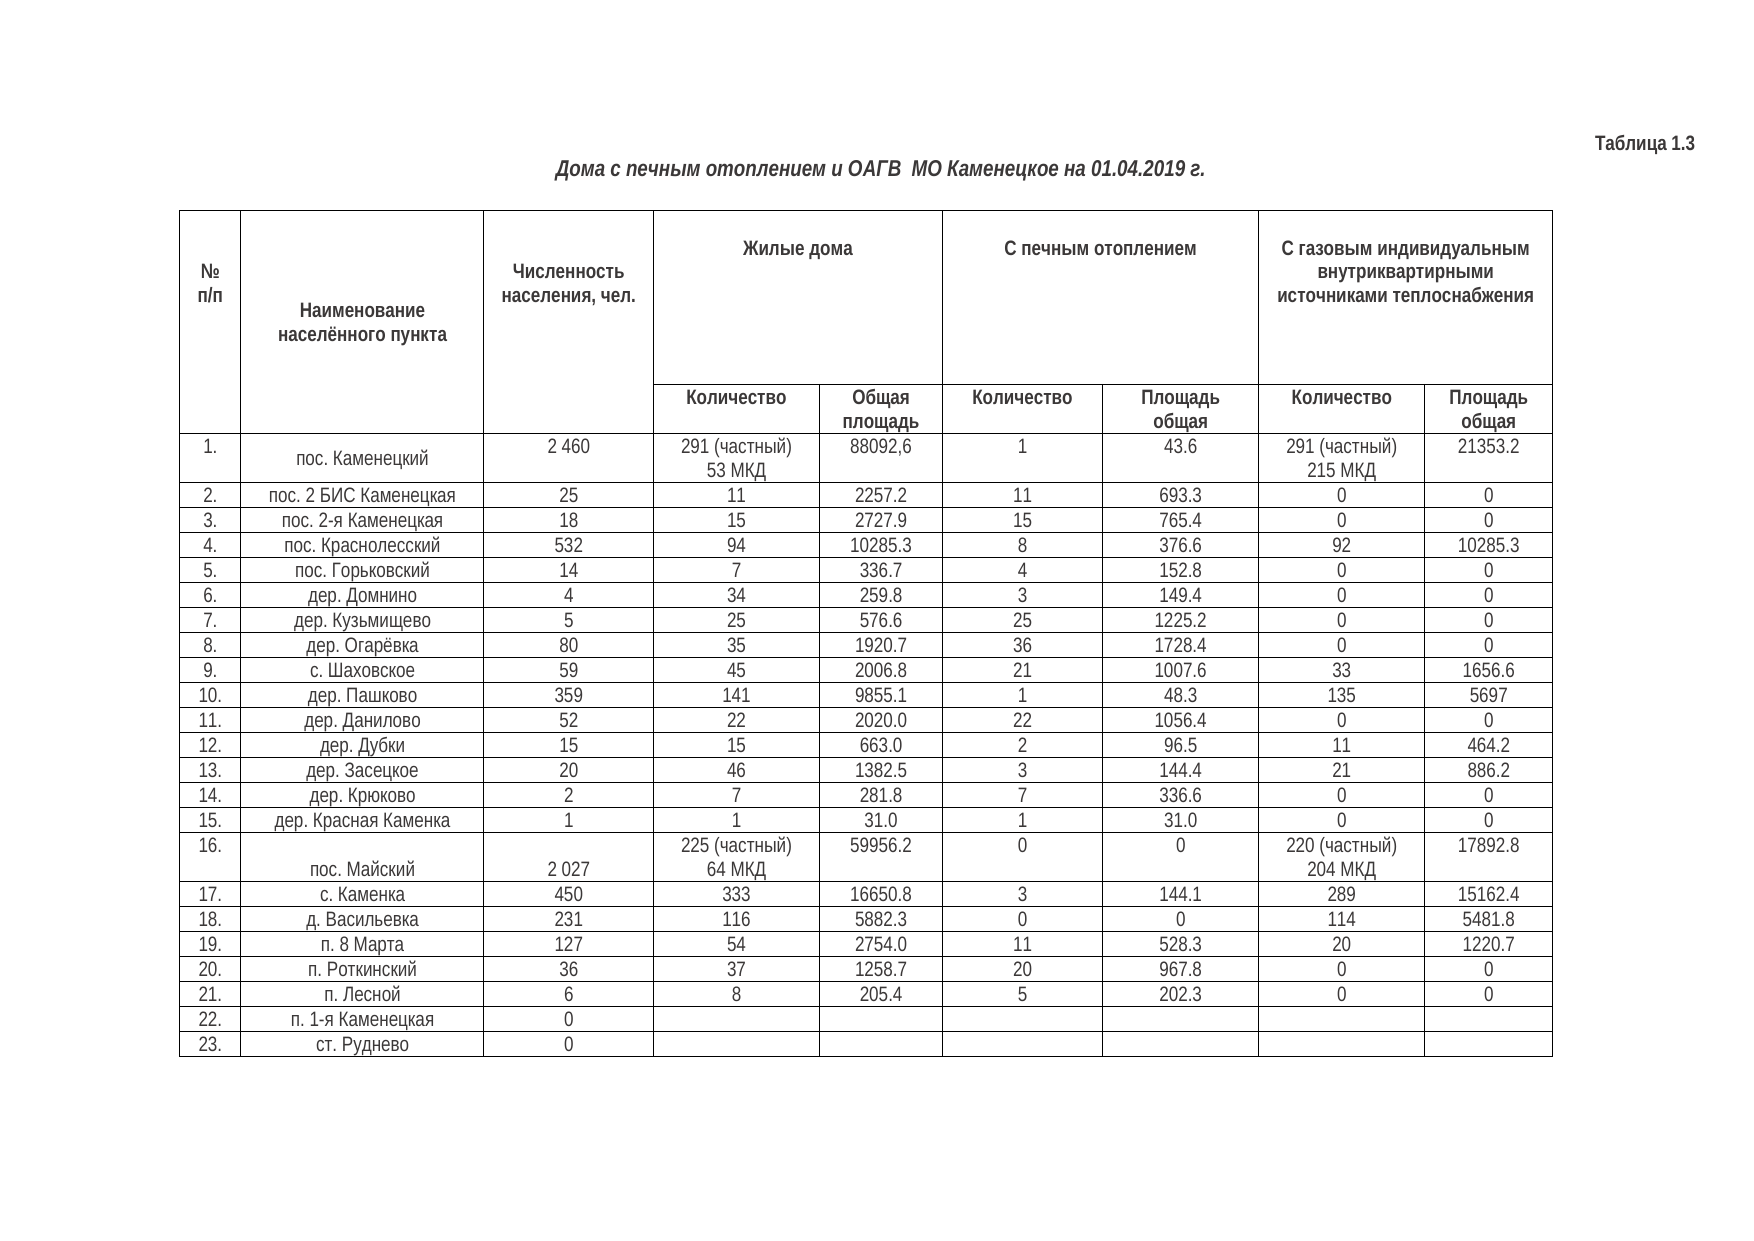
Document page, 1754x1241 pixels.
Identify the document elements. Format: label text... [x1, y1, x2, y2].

table_cell 1920.7 [820, 633, 942, 657]
table_cell 0 [943, 833, 1102, 881]
table_cell 0 [1103, 833, 1258, 881]
table_cell 693.3 [1103, 483, 1258, 507]
table_cell 22. [180, 1007, 240, 1031]
table_cell 12. [180, 733, 240, 757]
table_cell 5. [180, 558, 240, 582]
table_cell 3. [180, 508, 240, 532]
table_cell 45 [654, 658, 819, 682]
table_cell 17892.8 [1425, 833, 1552, 881]
table_cell 289 [1259, 882, 1424, 906]
table_cell Общая площадь [820, 385, 942, 433]
table_cell пос. 2 БИС Каменецкая [241, 483, 483, 507]
table_cell 663.0 [820, 733, 942, 757]
table_header № п/п [180, 211, 240, 433]
table_cell [1103, 1032, 1258, 1056]
table_cell 7 [654, 558, 819, 582]
table_cell [1259, 1007, 1424, 1031]
table_cell 15. [180, 808, 240, 832]
table_cell 0 [1259, 633, 1424, 657]
table_cell 336.6 [1103, 783, 1258, 807]
table_cell 0 [1425, 708, 1552, 732]
table_cell 0 [943, 907, 1102, 931]
table_cell 0 [1425, 608, 1552, 632]
table_cell [820, 1032, 942, 1056]
table_cell 2 [943, 733, 1102, 757]
table_cell 8 [654, 982, 819, 1006]
table_cell 52 [484, 708, 653, 732]
table_cell 21. [180, 982, 240, 1006]
table_cell [1425, 1007, 1552, 1031]
table_cell 33 [1259, 658, 1424, 682]
table_cell 11. [180, 708, 240, 732]
table_cell 43.6 [1103, 434, 1258, 482]
table_cell 14. [180, 783, 240, 807]
table_cell [654, 1007, 819, 1031]
table_cell 1656.6 [1425, 658, 1552, 682]
table_cell 450 [484, 882, 653, 906]
table_cell 0 [1259, 583, 1424, 607]
table_cell 765.4 [1103, 508, 1258, 532]
table_cell 4 [943, 558, 1102, 582]
table_cell 1056.4 [1103, 708, 1258, 732]
table_cell [943, 1032, 1102, 1056]
table_cell 11 [1259, 733, 1424, 757]
table_cell 333 [654, 882, 819, 906]
table_cell п. Лесной [241, 982, 483, 1006]
table_cell 20 [943, 957, 1102, 981]
table_cell 59 [484, 658, 653, 682]
table_cell 9. [180, 658, 240, 682]
table_cell 2020.0 [820, 708, 942, 732]
table_cell 116 [654, 907, 819, 931]
table_cell 0 [1259, 608, 1424, 632]
table_cell 54 [654, 932, 819, 956]
table_cell 36 [484, 957, 653, 981]
text Таблица 1.3 [59, 131, 1695, 155]
table_cell 35 [654, 633, 819, 657]
table_cell 37 [654, 957, 819, 981]
table_cell дер. Засецкое [241, 758, 483, 782]
table_cell п. 8 Марта [241, 932, 483, 956]
table_cell [820, 1007, 942, 1031]
table_cell 5697 [1425, 683, 1552, 707]
table_cell пос. Краснолесский [241, 533, 483, 557]
table_cell 1 [654, 808, 819, 832]
table_cell 2727.9 [820, 508, 942, 532]
table_cell 10285.3 [1425, 533, 1552, 557]
table_cell 14 [484, 558, 653, 582]
table_cell Количество [1259, 385, 1424, 433]
table_cell 114 [1259, 907, 1424, 931]
table_cell 21353.2 [1425, 434, 1552, 482]
table_cell 0 [1425, 508, 1552, 532]
table_cell 359 [484, 683, 653, 707]
table_cell 259.8 [820, 583, 942, 607]
table_cell 0 [1425, 783, 1552, 807]
table_cell 464.2 [1425, 733, 1552, 757]
table_header С газовым индивидуальным внутриквартирными источниками теплоснабжения [1259, 211, 1552, 384]
table_cell 2 027 [484, 833, 653, 881]
table_cell 88092,6 [820, 434, 942, 482]
table_cell с. Каменка [241, 882, 483, 906]
table_cell 3 [943, 758, 1102, 782]
table_cell 7 [654, 783, 819, 807]
table_cell 291 (частный) 215 МКД [1259, 434, 1424, 482]
table_cell 0 [1259, 957, 1424, 981]
table_cell 0 [1425, 558, 1552, 582]
table_cell 291 (частный) 53 МКД [654, 434, 819, 482]
table_header С печным отоплением [943, 211, 1258, 384]
table_cell 4 [484, 583, 653, 607]
table_cell 135 [1259, 683, 1424, 707]
table_cell 16650.8 [820, 882, 942, 906]
table_cell 1728.4 [1103, 633, 1258, 657]
table_cell 576.6 [820, 608, 942, 632]
table_cell [1425, 1032, 1552, 1056]
table_cell 3 [943, 583, 1102, 607]
table_cell [943, 1007, 1102, 1031]
table_cell 225 (частный) 64 МКД [654, 833, 819, 881]
table_cell 17. [180, 882, 240, 906]
table_cell 21 [1259, 758, 1424, 782]
table_cell 152.8 [1103, 558, 1258, 582]
table_cell 141 [654, 683, 819, 707]
table_cell пос. 2-я Каменецкая [241, 508, 483, 532]
table_cell 16. [180, 833, 240, 881]
table_cell 46 [654, 758, 819, 782]
table_cell пос. Каменецкий [241, 434, 483, 482]
table_cell ст. Руднево [241, 1032, 483, 1056]
table_cell 1258.7 [820, 957, 942, 981]
table_cell 231 [484, 907, 653, 931]
table_cell п. 1-я Каменецкая [241, 1007, 483, 1031]
table_cell 0 [1259, 483, 1424, 507]
table_cell 5481.8 [1425, 907, 1552, 931]
table_cell 19. [180, 932, 240, 956]
table_cell 15 [484, 733, 653, 757]
table_cell 0 [1259, 508, 1424, 532]
table_cell 886.2 [1425, 758, 1552, 782]
table_cell 15 [943, 508, 1102, 532]
table_cell 1382.5 [820, 758, 942, 782]
table_cell 13. [180, 758, 240, 782]
table_cell 20 [484, 758, 653, 782]
table_cell [1259, 1032, 1424, 1056]
table_cell 0 [1425, 982, 1552, 1006]
table_cell 149.4 [1103, 583, 1258, 607]
table_cell Площадь общая [1103, 385, 1258, 433]
table_cell 2257.2 [820, 483, 942, 507]
table_header Наименование населённого пункта [241, 211, 483, 433]
table_cell дер. Кузьмищево [241, 608, 483, 632]
table_cell 4. [180, 533, 240, 557]
table_cell 7 [943, 783, 1102, 807]
table_cell 18. [180, 907, 240, 931]
table_cell 15 [654, 733, 819, 757]
table_cell 5 [484, 608, 653, 632]
table_cell 94 [654, 533, 819, 557]
table_cell 31.0 [820, 808, 942, 832]
table_cell 2 460 [484, 434, 653, 482]
table_cell 281.8 [820, 783, 942, 807]
table_cell 144.1 [1103, 882, 1258, 906]
table_cell дер. Домнино [241, 583, 483, 607]
table_cell 15162.4 [1425, 882, 1552, 906]
table_cell 0 [1259, 558, 1424, 582]
table_cell 96.5 [1103, 733, 1258, 757]
table_cell 20. [180, 957, 240, 981]
table_cell 0 [1425, 808, 1552, 832]
table_cell 1220.7 [1425, 932, 1552, 956]
table_cell 0 [1259, 808, 1424, 832]
table_cell 2006.8 [820, 658, 942, 682]
table_cell дер. Пашково [241, 683, 483, 707]
table_cell 23. [180, 1032, 240, 1056]
table_cell 0 [484, 1032, 653, 1056]
table_cell 31.0 [1103, 808, 1258, 832]
table_cell 0 [1259, 708, 1424, 732]
table_cell 18 [484, 508, 653, 532]
table_cell 15 [654, 508, 819, 532]
table_cell дер. Дубки [241, 733, 483, 757]
table_cell 0 [1103, 907, 1258, 931]
table_cell 376.6 [1103, 533, 1258, 557]
table_cell п. Роткинский [241, 957, 483, 981]
table_cell 6 [484, 982, 653, 1006]
table_cell 36 [943, 633, 1102, 657]
table_cell 10285.3 [820, 533, 942, 557]
table_cell 80 [484, 633, 653, 657]
table_cell 0 [1425, 583, 1552, 607]
table_cell 532 [484, 533, 653, 557]
table_cell 92 [1259, 533, 1424, 557]
table_cell 25 [484, 483, 653, 507]
table_cell 1 [943, 808, 1102, 832]
table_header Жилые дома [654, 211, 942, 384]
table_cell 2 [484, 783, 653, 807]
table_cell 22 [943, 708, 1102, 732]
table_cell 5 [943, 982, 1102, 1006]
table_cell 9855.1 [820, 683, 942, 707]
table_cell дер. Огарёвка [241, 633, 483, 657]
table_cell 1 [943, 683, 1102, 707]
table_cell 0 [1425, 483, 1552, 507]
table_cell 10. [180, 683, 240, 707]
table_cell 8 [943, 533, 1102, 557]
table_cell 21 [943, 658, 1102, 682]
table_cell 7. [180, 608, 240, 632]
table_header Численность населения, чел. [484, 211, 653, 433]
table_cell 6. [180, 583, 240, 607]
table_cell 11 [943, 483, 1102, 507]
table_cell 144.4 [1103, 758, 1258, 782]
table_cell 0 [1425, 633, 1552, 657]
table_cell Количество [943, 385, 1102, 433]
table_cell 0 [1425, 957, 1552, 981]
table_cell дер. Данилово [241, 708, 483, 732]
table_cell 528.3 [1103, 932, 1258, 956]
table_cell 2754.0 [820, 932, 942, 956]
table_cell 127 [484, 932, 653, 956]
text Дома с печным отоплением и ОАГВ МО Каменецкое на 01.04.2019 г. [59, 155, 1695, 182]
table_cell 1225.2 [1103, 608, 1258, 632]
table_cell 11 [654, 483, 819, 507]
table_cell 0 [1259, 783, 1424, 807]
table_cell 20 [1259, 932, 1424, 956]
table_cell 1 [484, 808, 653, 832]
table_cell пос. Майский [241, 833, 483, 881]
table_cell [654, 1032, 819, 1056]
table_cell 1. [180, 434, 240, 482]
table_cell 202.3 [1103, 982, 1258, 1006]
table_cell 3 [943, 882, 1102, 906]
table_cell 59956.2 [820, 833, 942, 881]
table_cell 0 [484, 1007, 653, 1031]
table_cell 34 [654, 583, 819, 607]
table_cell дер. Красная Каменка [241, 808, 483, 832]
table_cell 11 [943, 932, 1102, 956]
table_cell 2. [180, 483, 240, 507]
table_cell 336.7 [820, 558, 942, 582]
table_cell 8. [180, 633, 240, 657]
table_cell 48.3 [1103, 683, 1258, 707]
table_cell пос. Горьковский [241, 558, 483, 582]
table_cell 0 [1259, 982, 1424, 1006]
table_cell 220 (частный) 204 МКД [1259, 833, 1424, 881]
table_cell 967.8 [1103, 957, 1258, 981]
table_cell Площадь общая [1425, 385, 1552, 433]
table_cell Количество [654, 385, 819, 433]
table_cell д. Васильевка [241, 907, 483, 931]
table_cell 205.4 [820, 982, 942, 1006]
table_cell 22 [654, 708, 819, 732]
table_cell [1103, 1007, 1258, 1031]
table_cell 25 [943, 608, 1102, 632]
table_cell 1 [943, 434, 1102, 482]
table_cell 5882.3 [820, 907, 942, 931]
table_cell с. Шаховское [241, 658, 483, 682]
table_cell дер. Крюково [241, 783, 483, 807]
table_cell 1007.6 [1103, 658, 1258, 682]
table_cell 25 [654, 608, 819, 632]
